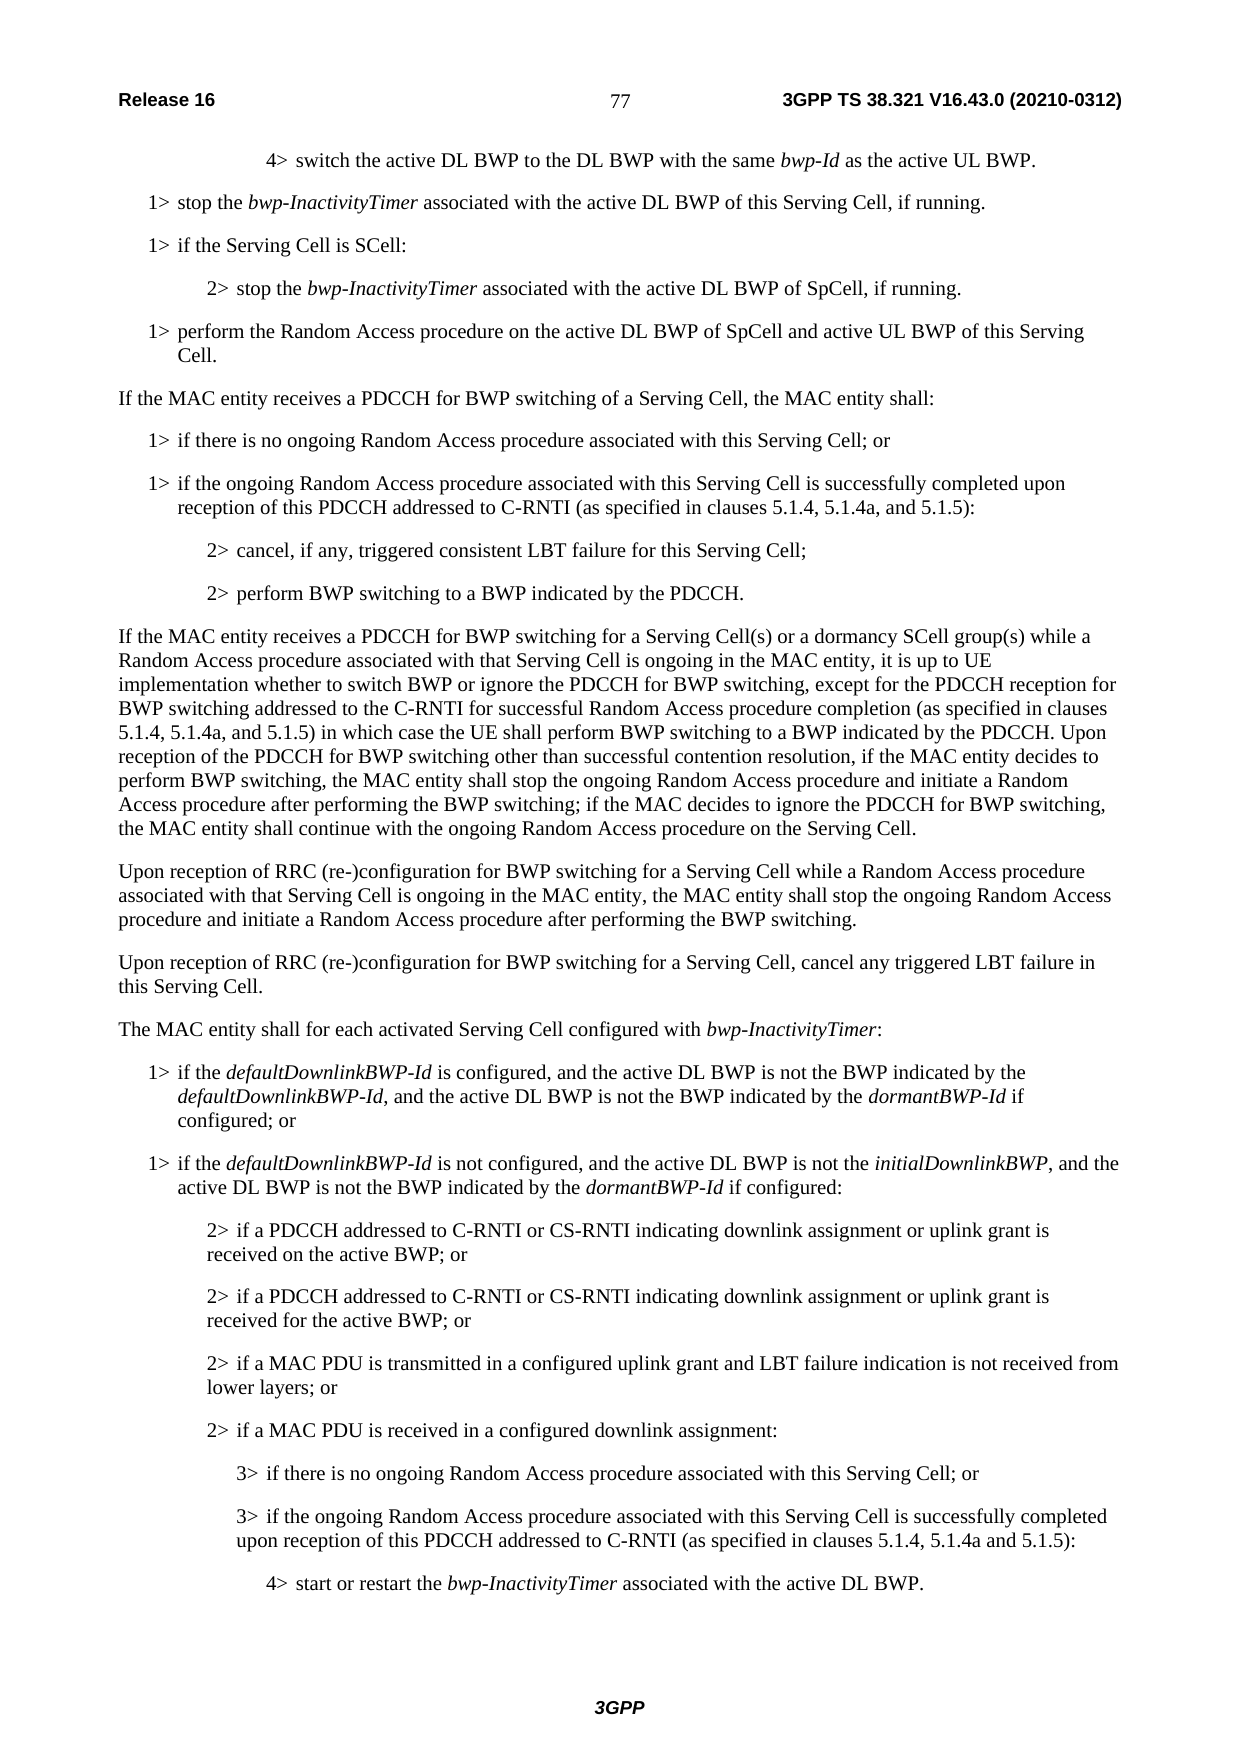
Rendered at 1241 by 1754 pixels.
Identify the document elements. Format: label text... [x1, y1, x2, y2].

text 2> perform BWP switching to a BWP indicated by the PDCCH. [207, 581, 1122, 605]
text 2> if a PDCCH addressed to C-RNTI or CS-RNTI indicating downlink assignment or uplink grant is received on the active BWP; or [207, 1217, 1122, 1266]
text 4> switch the active DL BWP to the DL BWP with the same bwp-Id as the active UL BWP. [266, 147, 1122, 172]
text 2> if a PDCCH addressed to C-RNTI or CS-RNTI indicating downlink assignment or uplink grant is received for the active BWP; or [207, 1284, 1122, 1332]
text 3> if there is no ongoing Random Access procedure associated with this Serving Cell; or [236, 1461, 1122, 1485]
text 2> cancel, if any, triggered consistent LBT failure for this Serving Cell; [207, 538, 1122, 562]
text 1> if there is no ongoing Random Access procedure associated with this Serving Cell; or [148, 428, 1122, 452]
text 1> stop the bwp-InactivityTimer associated with the active DL BWP of this Serving Cell, if running. [148, 190, 1122, 214]
text 1> if the ongoing Random Access procedure associated with this Serving Cell is successfully completed upon reception of this PDCCH addressed to C-RNTI (as specified in clauses 5.1.4, 5.1.4a, and 5.1.5): [148, 471, 1122, 519]
text 4> start or restart the bwp-InactivityTimer associated with the active DL BWP. [266, 1571, 1122, 1595]
text The MAC entity shall for each activated Serving Cell configured with bwp-InactivityTimer: [118, 1017, 1122, 1041]
text 2> if a MAC PDU is received in a configured downlink assignment: [207, 1418, 1122, 1442]
text If the MAC entity receives a PDCCH for BWP switching of a Serving Cell, the MAC entity shall: [118, 386, 1122, 410]
text 1> if the defaultDownlinkBWP-Id is configured, and the active DL BWP is not the BWP indicated by the defaultDownlinkBWP-Id, and the active DL BWP is not the BWP indicated by the dormantBWP-Id if configured; or [148, 1060, 1122, 1132]
text Upon reception of RRC (re-)configuration for BWP switching for a Serving Cell, cancel any triggered LBT failure in this Serving Cell. [118, 950, 1122, 998]
text Upon reception of RRC (re-)configuration for BWP switching for a Serving Cell while a Random Access procedure associated with that Serving Cell is ongoing in the MAC entity, the MAC entity shall stop the ongoing Random Access procedure and initiate a Random Access procedure after performing the BWP switching. [118, 859, 1122, 931]
text 2> if a MAC PDU is transmitted in a configured uplink grant and LBT failure indication is not received from lower layers; or [207, 1351, 1122, 1399]
text 3> if the ongoing Random Access procedure associated with this Serving Cell is successfully completed upon reception of this PDCCH addressed to C-RNTI (as specified in clauses 5.1.4, 5.1.4a and 5.1.5): [236, 1504, 1122, 1552]
text 1> if the defaultDownlinkBWP-Id is not configured, and the active DL BWP is not the initialDownlinkBWP, and the active DL BWP is not the BWP indicated by the dormantBWP-Id if configured: [148, 1151, 1122, 1199]
text 2> stop the bwp-InactivityTimer associated with the active DL BWP of SpCell, if running. [207, 276, 1122, 300]
text If the MAC entity receives a PDCCH for BWP switching for a Serving Cell(s) or a dormancy SCell group(s) while a Random Access procedure associated with that Serving Cell is ongoing in the MAC entity, it is up to UE implementation whether to switch BWP or ignore the PDCCH for BWP switching, except for the PDCCH reception for BWP switching addressed to the C-RNTI for successful Random Access procedure completion (as specified in clauses 5.1.4, 5.1.4a, and 5.1.5) in which case the UE shall perform BWP switching to a BWP indicated by the PDCCH. Upon reception of the PDCCH for BWP switching other than successful contention resolution, if the MAC entity decides to perform BWP switching, the MAC entity shall stop the ongoing Random Access procedure and initiate a Random Access procedure after performing the BWP switching; if the MAC decides to ignore the PDCCH for BWP switching, the MAC entity shall continue with the ongoing Random Access procedure on the Serving Cell. [118, 624, 1122, 840]
text 1> if the Serving Cell is SCell: [148, 233, 1122, 257]
text 1> perform the Random Access procedure on the active DL BWP of SpCell and active UL BWP of this Serving Cell. [148, 319, 1122, 367]
